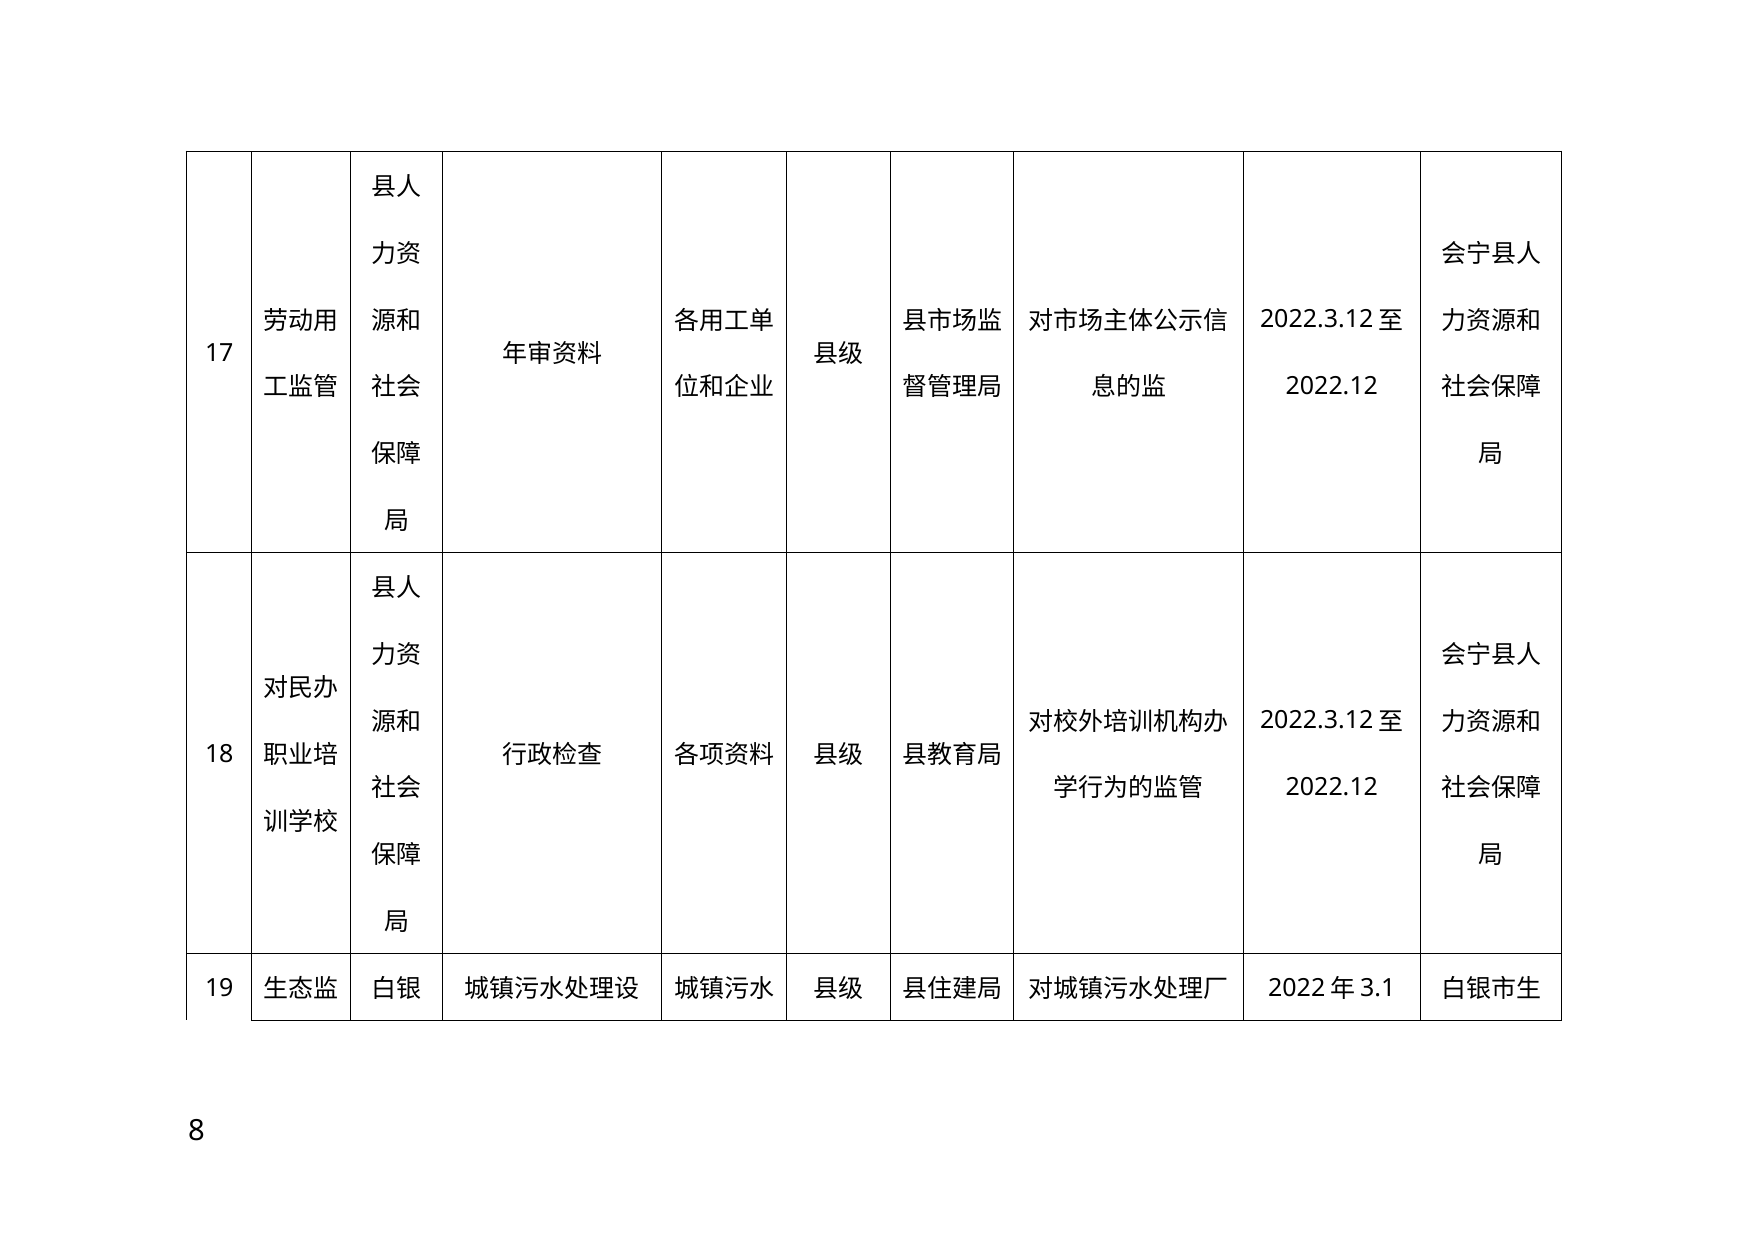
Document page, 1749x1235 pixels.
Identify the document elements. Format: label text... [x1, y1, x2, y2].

table_cell 对民办职业培训学校 [252, 553, 350, 953]
table_cell 年审资料 [443, 152, 661, 552]
table_cell 县市场监督管理局 [891, 152, 1013, 552]
table_cell 各项资料 [662, 553, 786, 953]
table_cell 会宁县人力资源和社会保障局 [1421, 152, 1561, 552]
table_cell 县人力资源和社会保障局 [351, 553, 442, 953]
table_cell 对城镇污水处理厂建设和运行情况的检查 [1014, 954, 1243, 1020]
table_cell 白银市生态环境局会宁分局 [351, 954, 442, 1020]
table_cell 县人力资源和社会保障局 [351, 152, 442, 552]
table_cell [1421, 954, 1561, 1020]
table_cell 城镇污水处理设施污染防治情况的检查 [443, 954, 661, 1020]
table_cell 17 [187, 152, 251, 552]
table_cell 生态监管 [252, 954, 350, 1020]
table_cell 对校外培训机构办学行为的监管 [1014, 553, 1243, 953]
table_cell 19 [187, 954, 251, 1020]
table_cell 县级 [787, 553, 890, 953]
table_cell 各用工单位和企业 [662, 152, 786, 552]
table_cell 会宁县人力资源和社会保障局 [1421, 553, 1561, 953]
table_cell 2022年3.1至10.30 [1244, 954, 1420, 1020]
table_cell 县住建局 [891, 954, 1013, 1020]
table_cell 行政检查 [443, 553, 661, 953]
table_cell 对市场主体公示信息的监 [1014, 152, 1243, 552]
table_cell 18 [187, 553, 251, 953]
table_cell 2022.3.12至2022.12 [1244, 553, 1420, 953]
table_cell 劳动用工监管 [252, 152, 350, 552]
table_cell 县教育局 [891, 553, 1013, 953]
table_cell 城镇污水处理厂 [662, 954, 786, 1020]
table_cell 县级 [787, 954, 890, 1020]
table_cell 县级 [787, 152, 890, 552]
table_cell 2022.3.12至2022.12 [1244, 152, 1420, 552]
